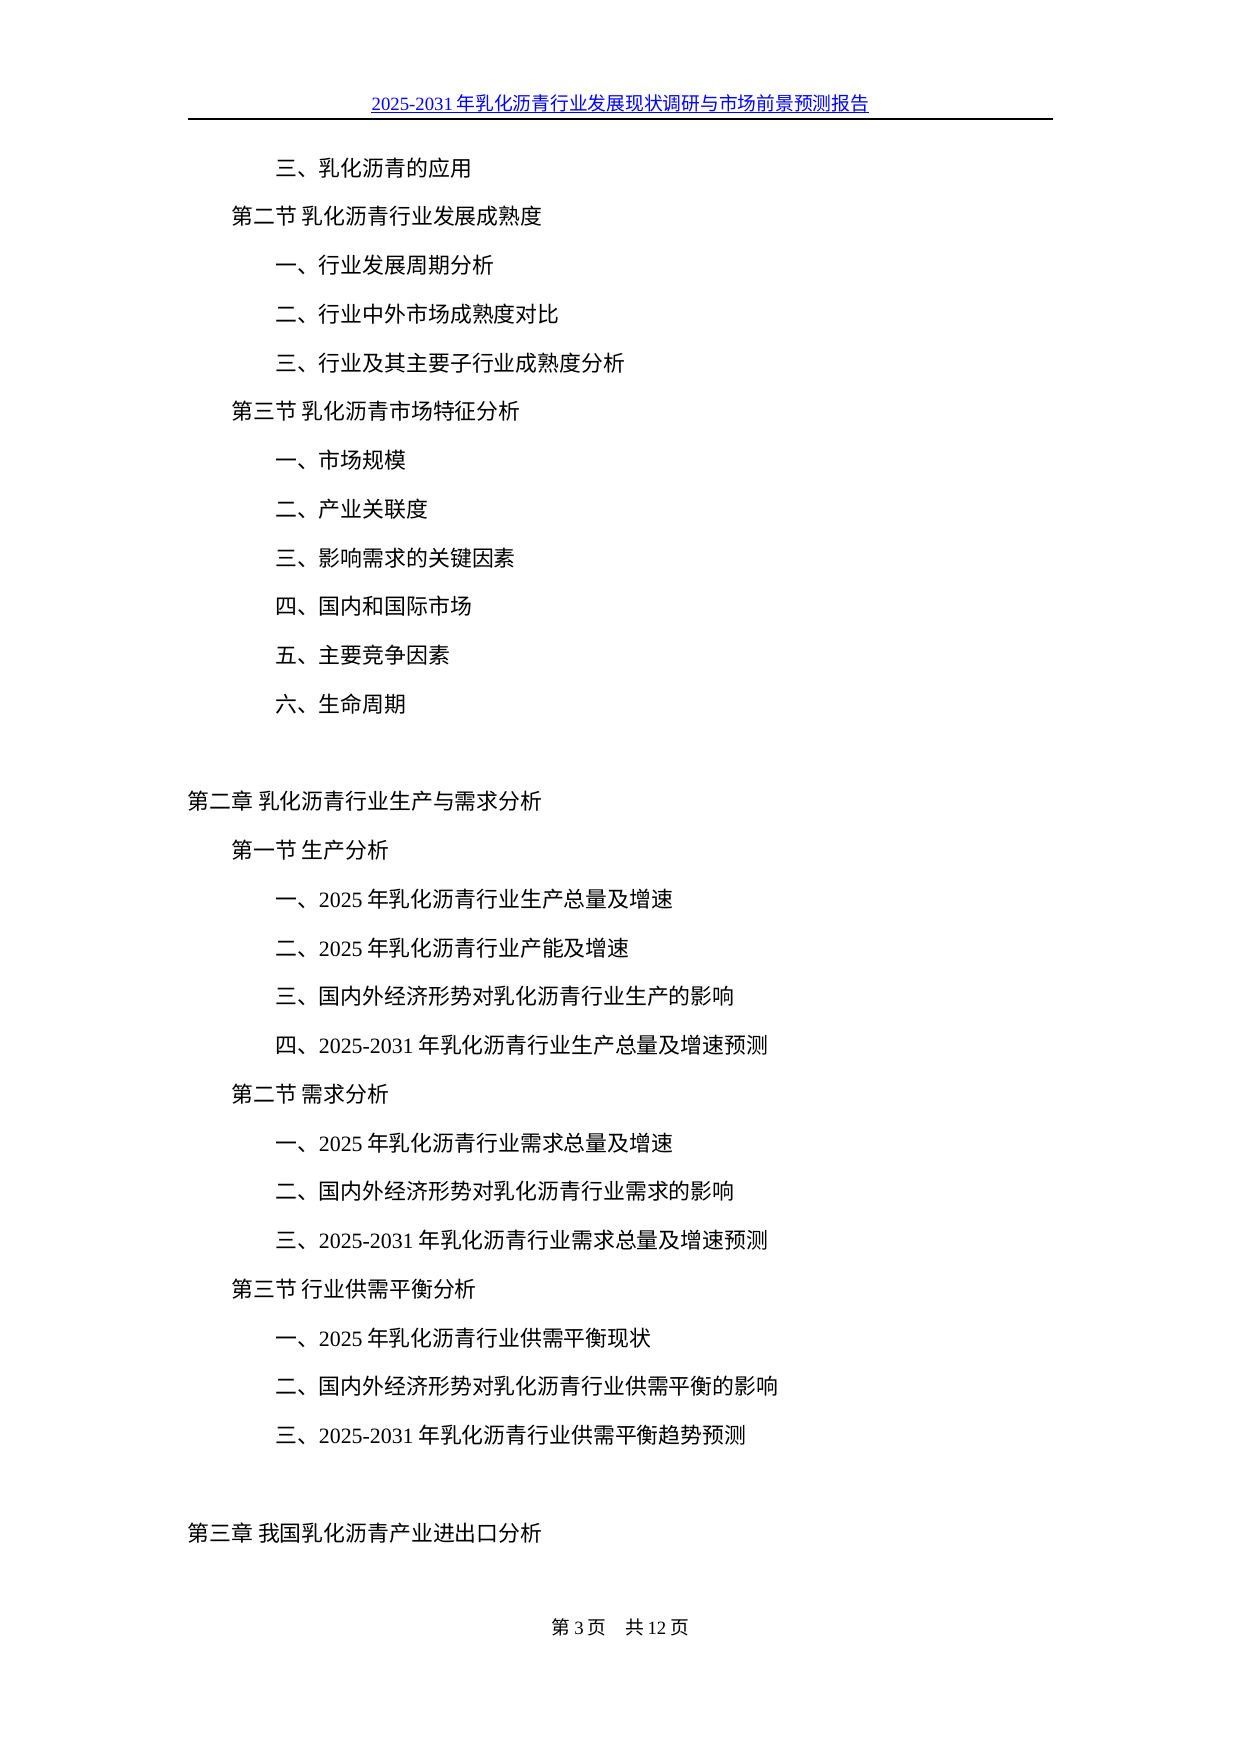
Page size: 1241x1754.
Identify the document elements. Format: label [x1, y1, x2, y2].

text [187, 150, 1053, 1548]
